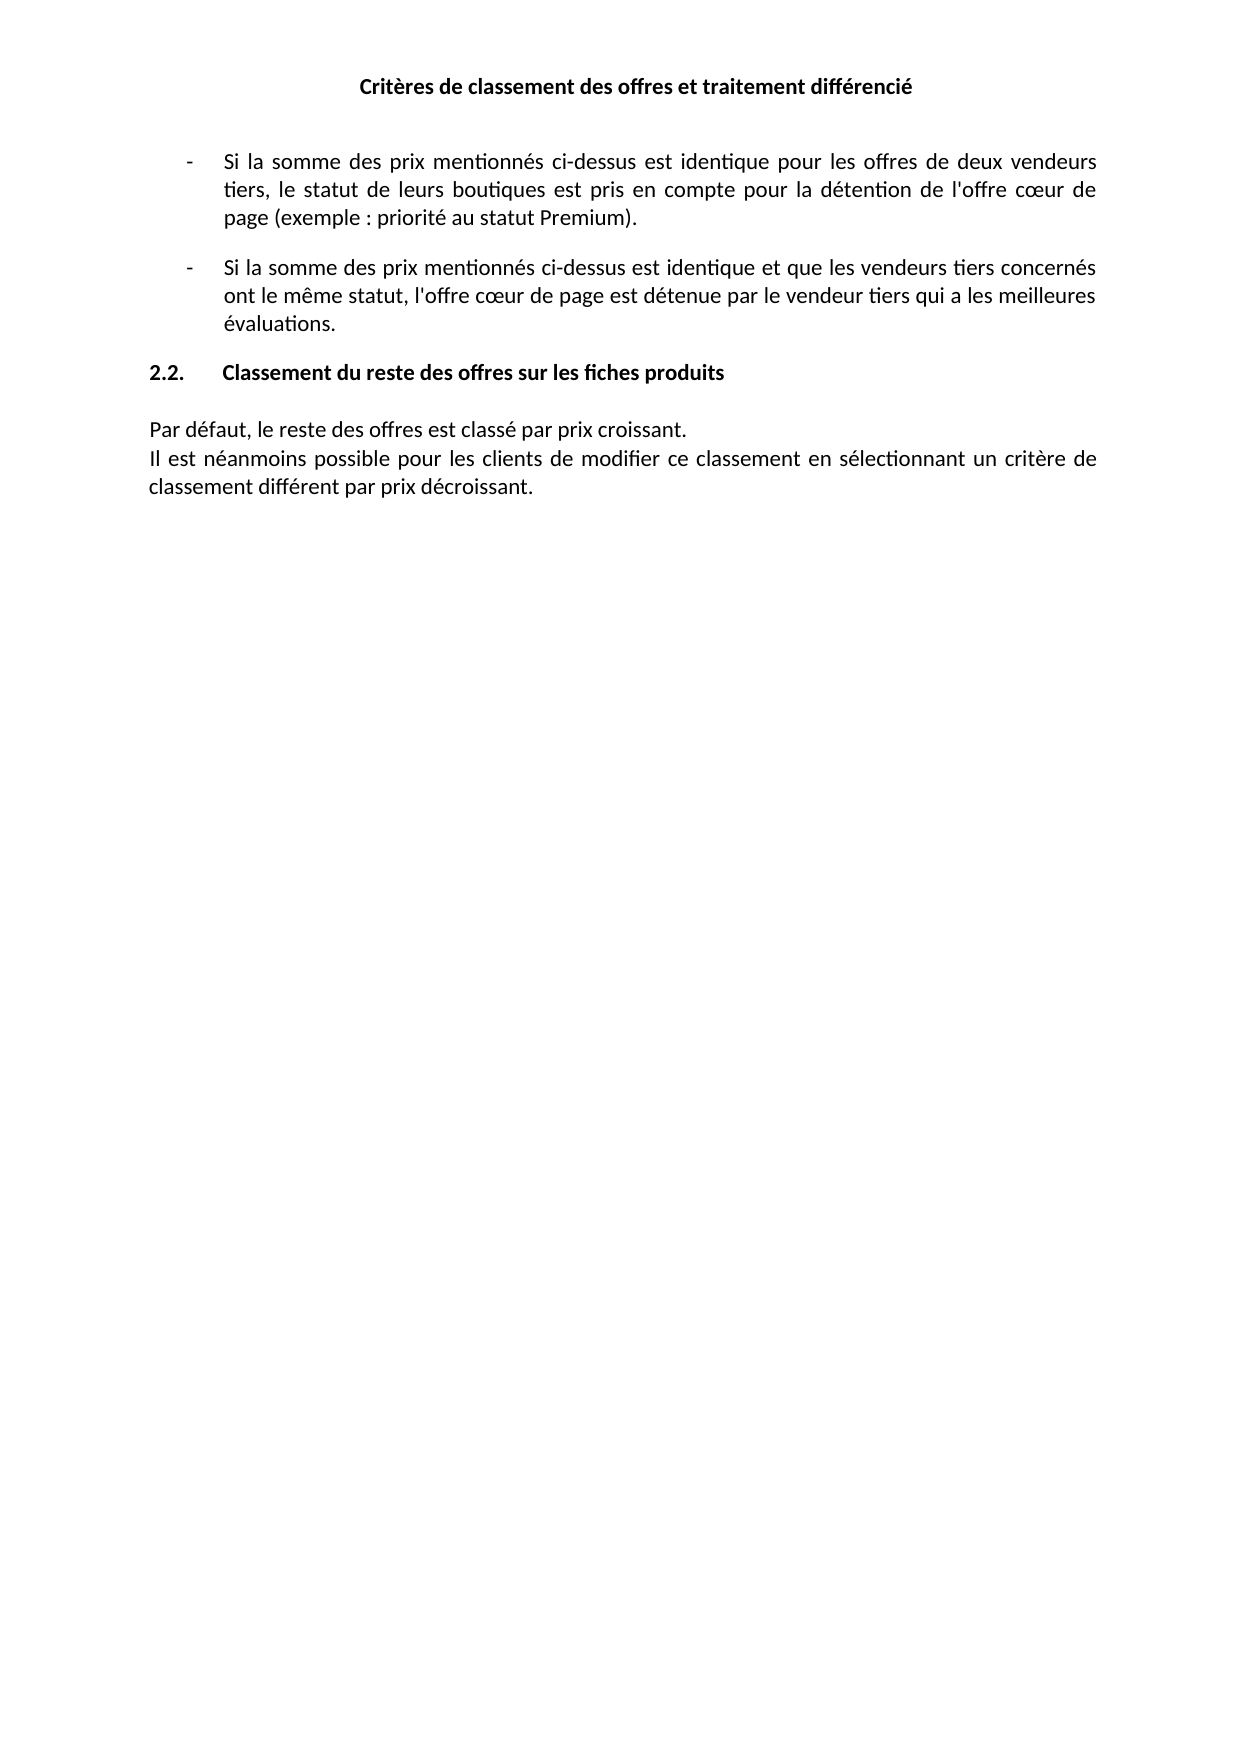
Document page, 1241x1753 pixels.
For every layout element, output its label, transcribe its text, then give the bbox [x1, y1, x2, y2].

text Il est néanmoins possible pour les clients de modifier ce classement en sélectionnant un critère de classement différent par prix décroissant. [148, 444, 1098, 500]
subtitle Classement du reste des offres sur les fiches produits [185, 358, 1098, 386]
text Par défaut, le reste des offres est classé par prix croissant. [149, 415, 1098, 443]
title Critères de classement des offres et traitement différencié [148, 72, 913, 100]
